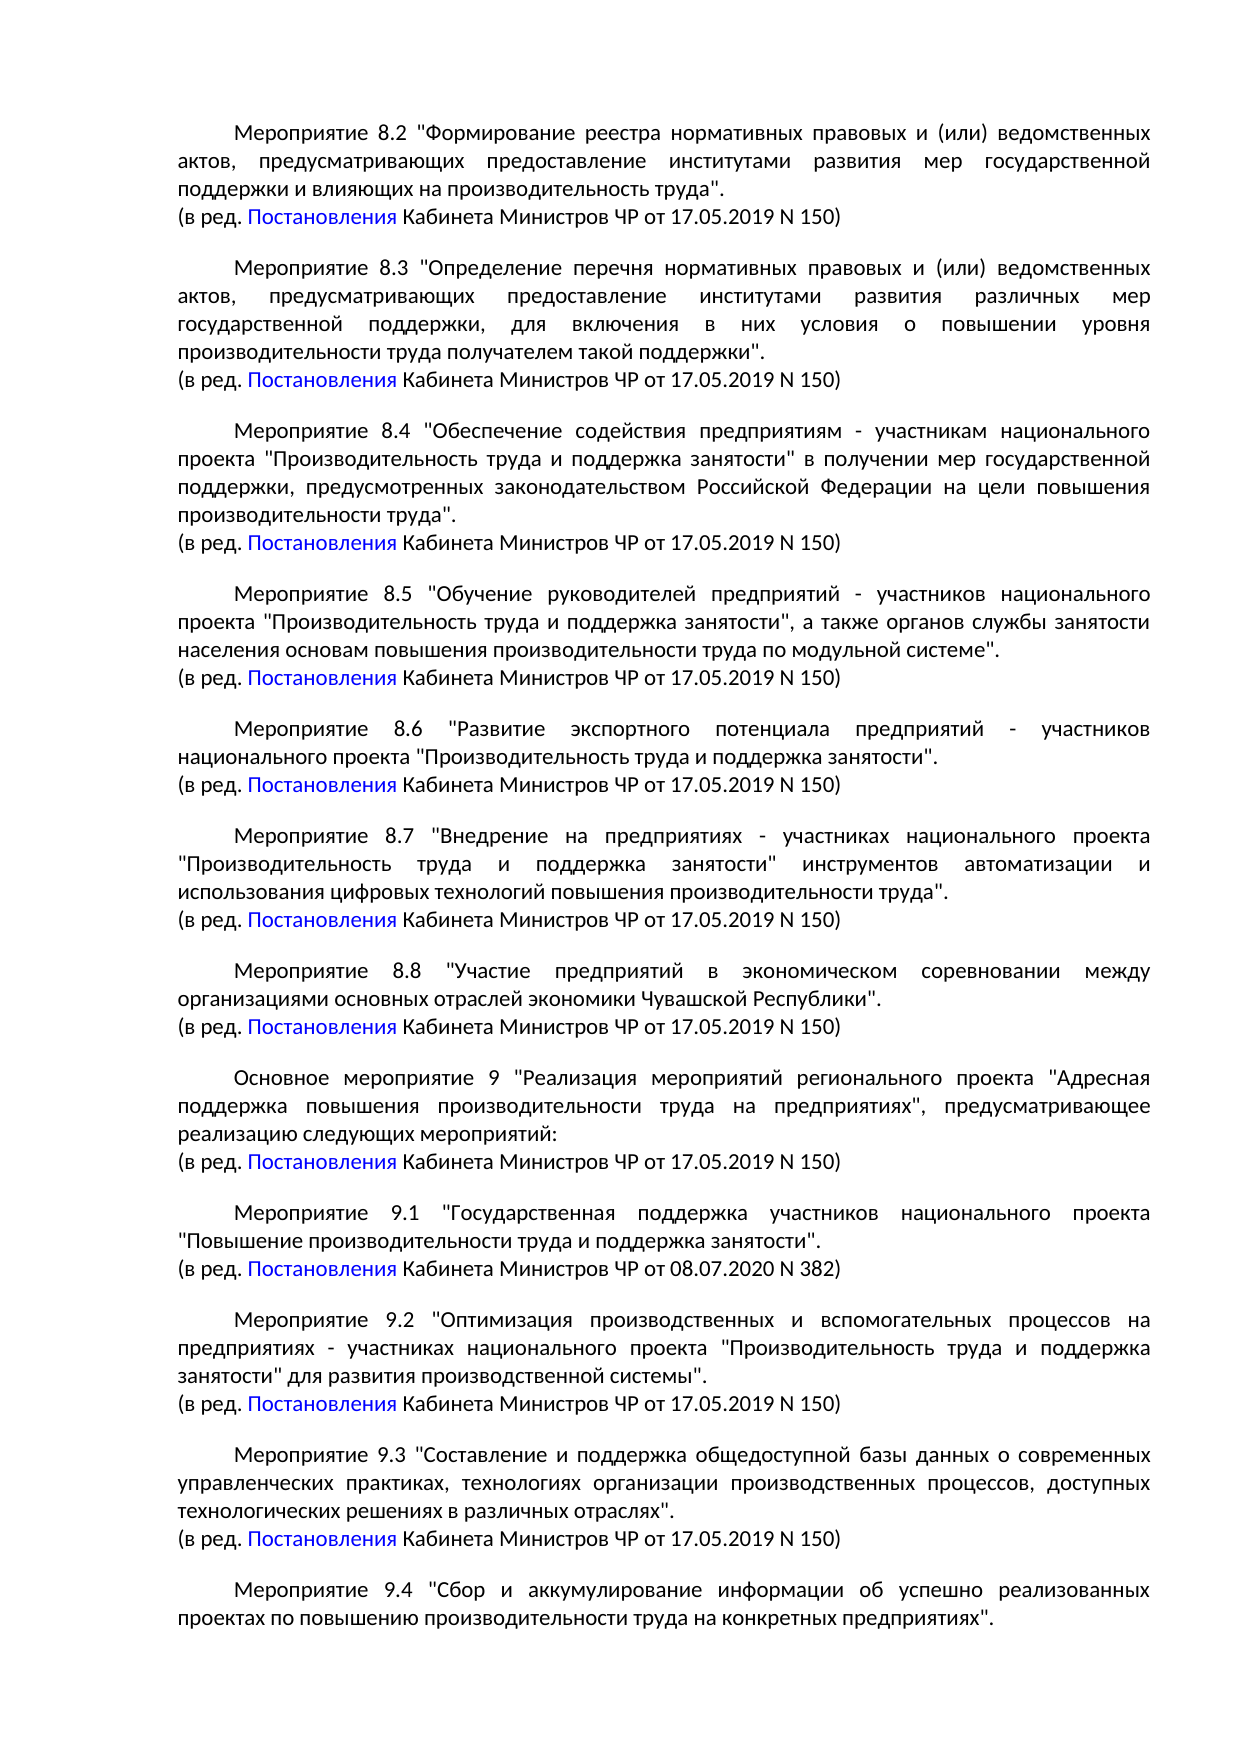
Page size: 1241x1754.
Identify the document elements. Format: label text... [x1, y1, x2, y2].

text (в ред. Постановления Кабинета Министров ЧР от 17.05.2019 N 150) [177, 1147, 1152, 1175]
text (в ред. Постановления Кабинета Министров ЧР от 08.07.2020 N 382) [177, 1254, 1152, 1282]
text Мероприятие 8.6 "Развитие экспортного потенциала предприятий - участников национального проекта "Производительность труда и поддержка занятости". [177, 714, 1152, 770]
text Мероприятие 9.3 "Составление и поддержка общедоступной базы данных о современных управленческих практиках, технологиях организации производственных процессов, доступных технологических решениях в различных отраслях". [177, 1440, 1152, 1524]
text Мероприятие 8.4 "Обеспечение содействия предприятиям - участникам национального проекта "Производительность труда и поддержка занятости" в получении мер государственной поддержки, предусмотренных законодательством Российской Федерации на цели повышения производительности труда". [177, 416, 1152, 528]
text Мероприятие 8.5 "Обучение руководителей предприятий - участников национального проекта "Производительность труда и поддержка занятости", а также органов службы занятости населения основам повышения производительности труда по модульной системе". [177, 579, 1152, 663]
text Основное мероприятие 9 "Реализация мероприятий регионального проекта "Адресная поддержка повышения производительности труда на предприятиях", предусматривающее реализацию следующих мероприятий: [177, 1063, 1152, 1147]
text Мероприятие 9.4 "Сбор и аккумулирование информации об успешно реализованных проектах по повышению производительности труда на конкретных предприятиях". [177, 1575, 1152, 1631]
text Мероприятие 8.7 "Внедрение на предприятиях - участниках национального проекта "Производительность труда и поддержка занятости" инструментов автоматизации и использования цифровых технологий повышения производительности труда". [177, 821, 1152, 905]
text Мероприятие 8.3 "Определение перечня нормативных правовых и (или) ведомственных актов, предусматривающих предоставление институтами развития различных мер государственной поддержки, для включения в них условия о повышении уровня производительности труда получателем такой поддержки". [177, 253, 1152, 365]
text Мероприятие 8.2 "Формирование реестра нормативных правовых и (или) ведомственных актов, предусматривающих предоставление институтами развития мер государственной поддержки и влияющих на производительность труда". [177, 118, 1152, 202]
text (в ред. Постановления Кабинета Министров ЧР от 17.05.2019 N 150) [177, 1389, 1152, 1417]
text (в ред. Постановления Кабинета Министров ЧР от 17.05.2019 N 150) [177, 770, 1152, 798]
text (в ред. Постановления Кабинета Министров ЧР от 17.05.2019 N 150) [177, 365, 1152, 393]
text Мероприятие 9.2 "Оптимизация производственных и вспомогательных процессов на предприятиях - участниках национального проекта "Производительность труда и поддержка занятости" для развития производственной системы". [177, 1305, 1152, 1389]
text (в ред. Постановления Кабинета Министров ЧР от 17.05.2019 N 150) [177, 528, 1152, 556]
text (в ред. Постановления Кабинета Министров ЧР от 17.05.2019 N 150) [177, 202, 1152, 230]
text (в ред. Постановления Кабинета Министров ЧР от 17.05.2019 N 150) [177, 1524, 1152, 1552]
text (в ред. Постановления Кабинета Министров ЧР от 17.05.2019 N 150) [177, 905, 1152, 933]
text Мероприятие 8.8 "Участие предприятий в экономическом соревновании между организациями основных отраслей экономики Чувашской Республики". [177, 956, 1152, 1012]
text Мероприятие 9.1 "Государственная поддержка участников национального проекта "Повышение производительности труда и поддержка занятости". [177, 1198, 1152, 1254]
text (в ред. Постановления Кабинета Министров ЧР от 17.05.2019 N 150) [177, 1012, 1152, 1040]
text (в ред. Постановления Кабинета Министров ЧР от 17.05.2019 N 150) [177, 663, 1152, 691]
